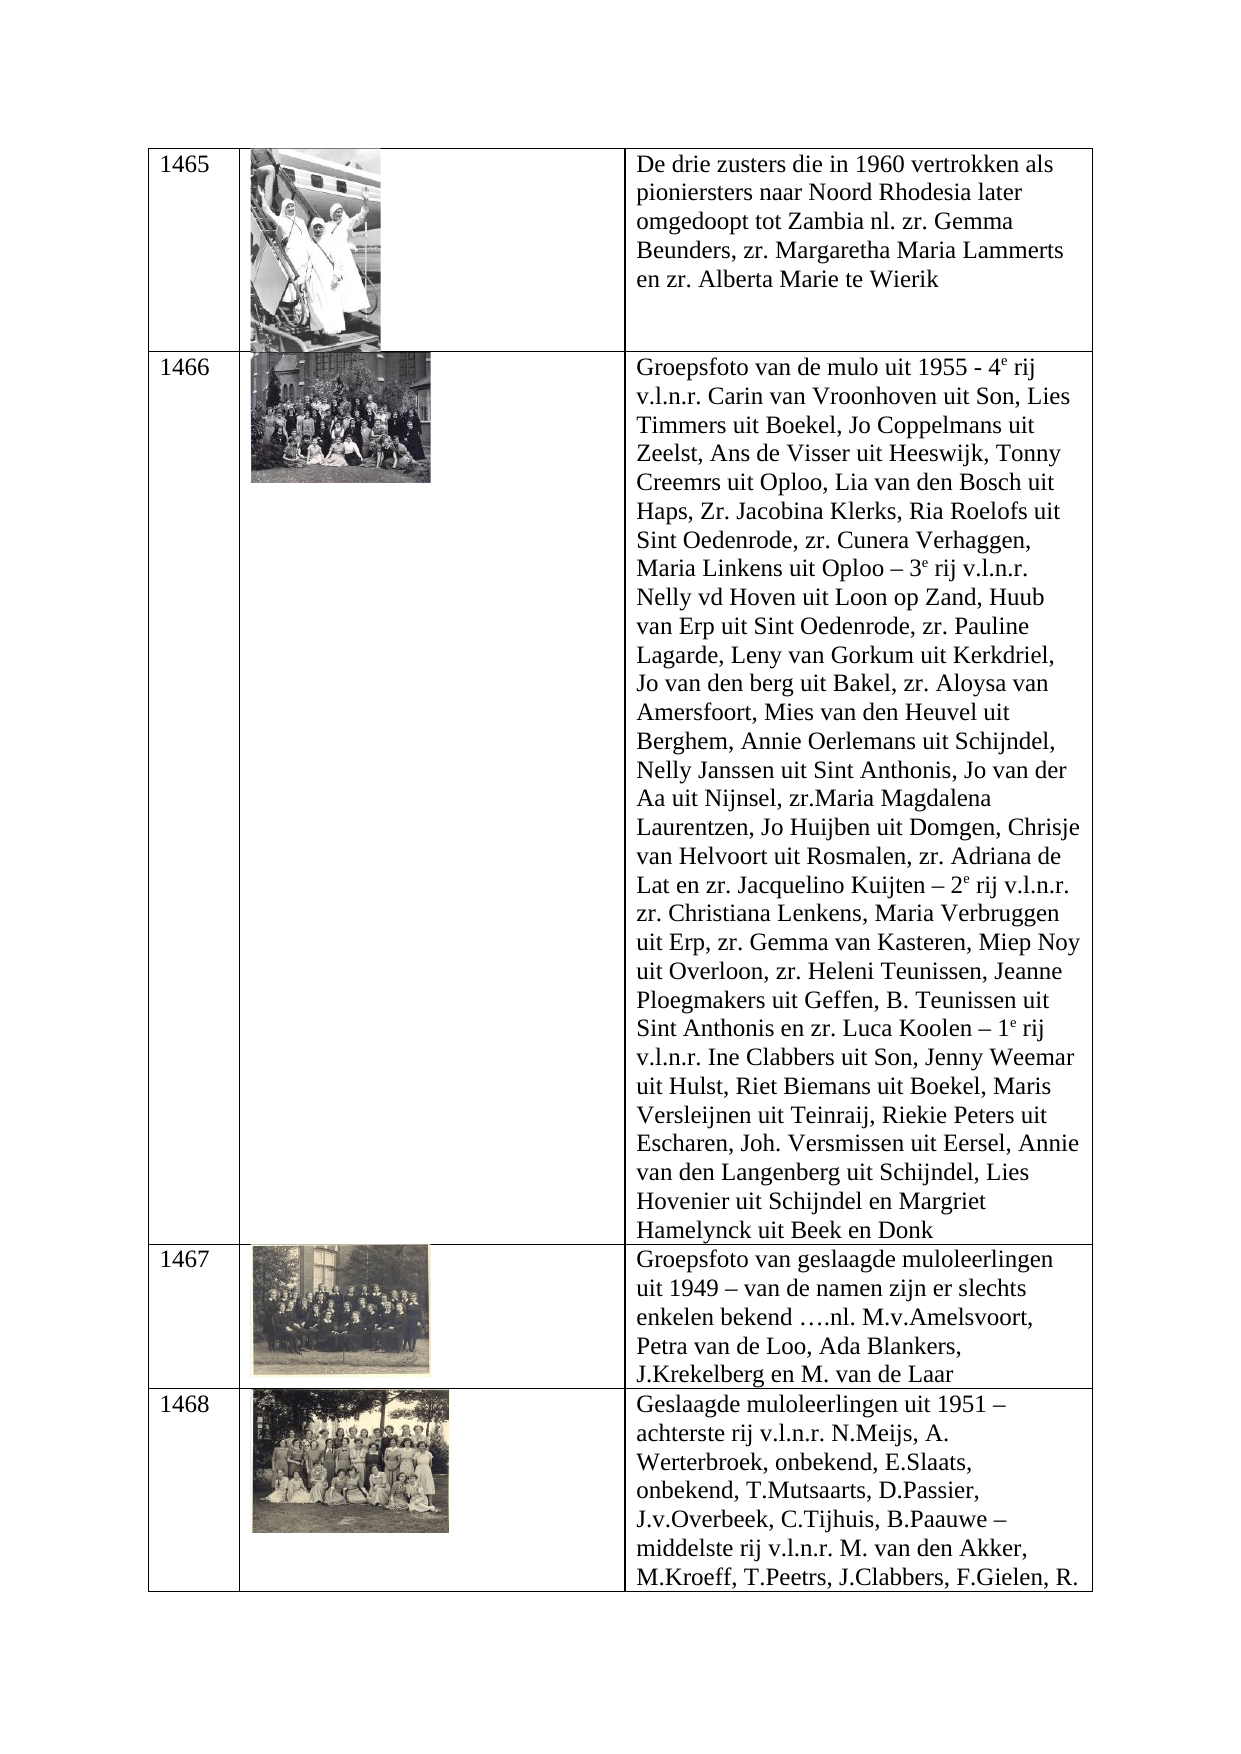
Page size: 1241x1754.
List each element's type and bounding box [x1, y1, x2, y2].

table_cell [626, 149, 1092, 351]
picture [250, 1244, 431, 1377]
picture [250, 1389, 450, 1533]
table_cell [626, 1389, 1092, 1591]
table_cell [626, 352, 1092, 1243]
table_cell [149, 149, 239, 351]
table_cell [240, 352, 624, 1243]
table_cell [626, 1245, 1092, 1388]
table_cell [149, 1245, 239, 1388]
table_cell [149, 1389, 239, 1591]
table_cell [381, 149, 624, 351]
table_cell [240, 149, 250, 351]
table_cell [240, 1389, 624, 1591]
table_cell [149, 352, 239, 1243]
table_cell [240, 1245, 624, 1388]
picture [250, 148, 431, 483]
